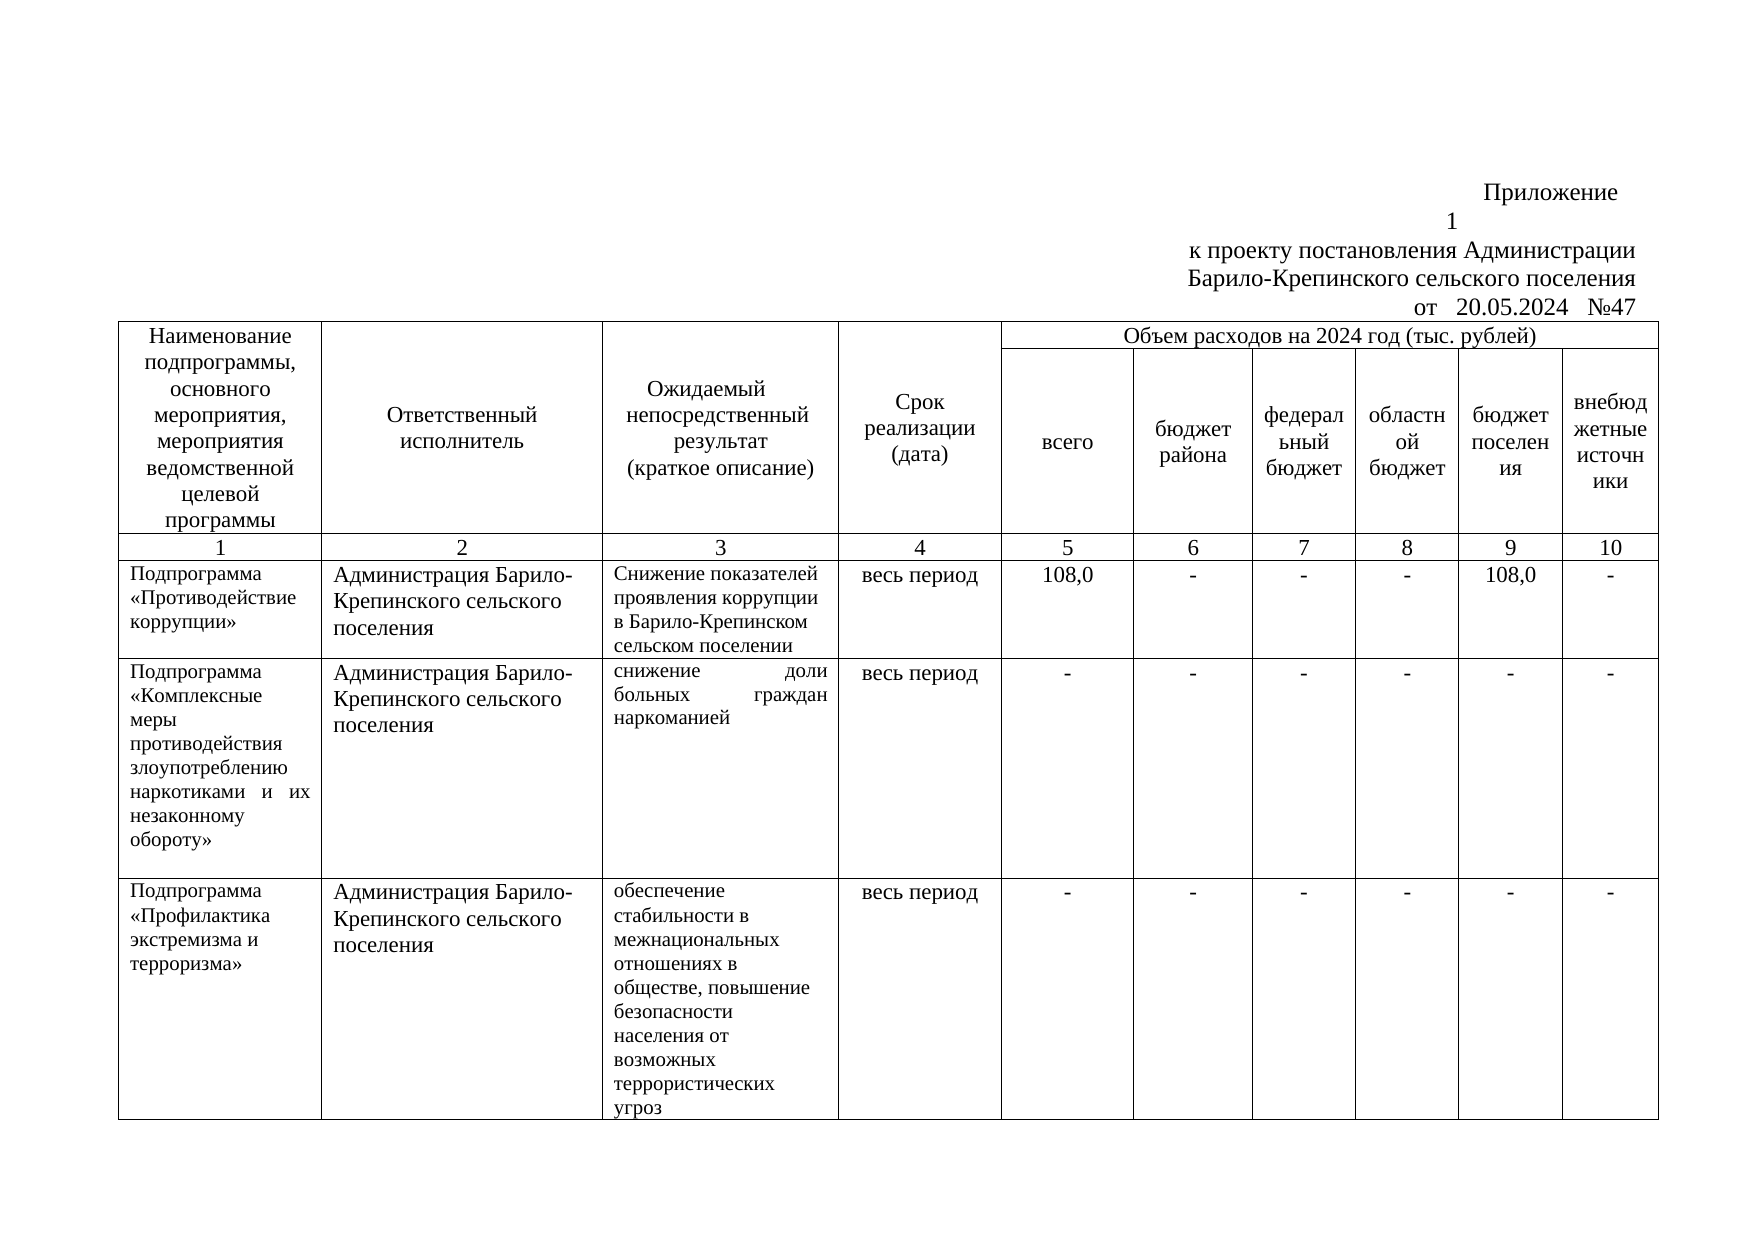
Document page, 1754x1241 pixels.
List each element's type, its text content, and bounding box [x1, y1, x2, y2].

table_cell - [1253, 879, 1355, 1119]
table_cell - [1002, 659, 1133, 877]
text Приложение 1 [1446, 177, 1636, 235]
table_cell 5 [1002, 534, 1133, 560]
table_cell - [1459, 879, 1562, 1119]
table_cell - [1356, 561, 1458, 657]
table_cell бюджет поселения [1459, 349, 1562, 533]
table_cell - [1134, 659, 1252, 877]
table_cell 10 [1563, 534, 1658, 560]
table_cell Снижение показателей проявления коррупции в Барило-Крепинском сельском поселении [603, 561, 838, 657]
table_cell - [1563, 561, 1658, 657]
text от 20.05.2024 №47 [193, 292, 1636, 321]
table_cell - [1356, 659, 1458, 877]
table_cell - [1134, 879, 1252, 1119]
table_cell 7 [1253, 534, 1355, 560]
table_cell - [1002, 879, 1133, 1119]
table_cell - [1253, 561, 1355, 657]
table_header Ответственный исполнитель [322, 322, 602, 533]
table_cell внебюджетные источники [1563, 349, 1658, 533]
table_cell 108,0 [1459, 561, 1562, 657]
table_cell 6 [1134, 534, 1252, 560]
table_cell Подпрограмма «Комплексные меры противодействия злоупотреблению наркотиками и их незаконному обороту» [119, 659, 321, 877]
table_cell федеральный бюджет [1253, 349, 1355, 533]
table_cell 108,0 [1002, 561, 1133, 657]
table_header Ожидаемый непосредственный результат (краткое описание) [603, 322, 838, 533]
table_header Наименование подпрограммы, основного мероприятия, мероприятия ведомственной целевой программы [119, 322, 321, 533]
text к проекту постановления Администрации [193, 235, 1636, 263]
table_cell - [1253, 659, 1355, 877]
table_cell - [1563, 659, 1658, 877]
table_cell весь период [839, 561, 1001, 657]
table_cell 9 [1459, 534, 1562, 560]
table_cell весь период [839, 659, 1001, 877]
table_cell Подпрограмма «Противодействие коррупции» [119, 561, 321, 657]
table_cell всего [1002, 349, 1133, 533]
table_cell 3 [603, 534, 838, 560]
table_cell - [1356, 879, 1458, 1119]
table_header Срок реализации (дата) [839, 322, 1001, 533]
table_header Объем расходов на 2024 год (тыс. рублей) [1002, 322, 1658, 348]
table_cell Администрация Барило-Крепинского сельского поселения [322, 561, 602, 657]
table_cell - [1459, 659, 1562, 877]
table_cell 4 [839, 534, 1001, 560]
table_cell снижение доли больных граждан наркоманией [603, 659, 838, 877]
table_cell обеспечение стабильности в межнациональных отношениях в обществе, повышение безопасности населения от возможных террористических угроз [603, 879, 838, 1119]
table_cell весь период [839, 879, 1001, 1119]
table_cell - [1563, 879, 1658, 1119]
table_cell бюджет района [1134, 349, 1252, 533]
table_cell Администрация Барило-Крепинского сельского поселения [322, 879, 602, 1119]
table_cell - [1134, 561, 1252, 657]
table_cell 2 [322, 534, 602, 560]
table_cell Администрация Барило-Крепинского сельского поселения [322, 659, 602, 877]
text Барило-Крепинского сельского поселения [193, 263, 1636, 292]
table_cell областной бюджет [1356, 349, 1458, 533]
table_cell 1 [119, 534, 321, 560]
table_cell Подпрограмма «Профилактика экстремизма и терроризма» [119, 879, 321, 1119]
table_cell 8 [1356, 534, 1458, 560]
